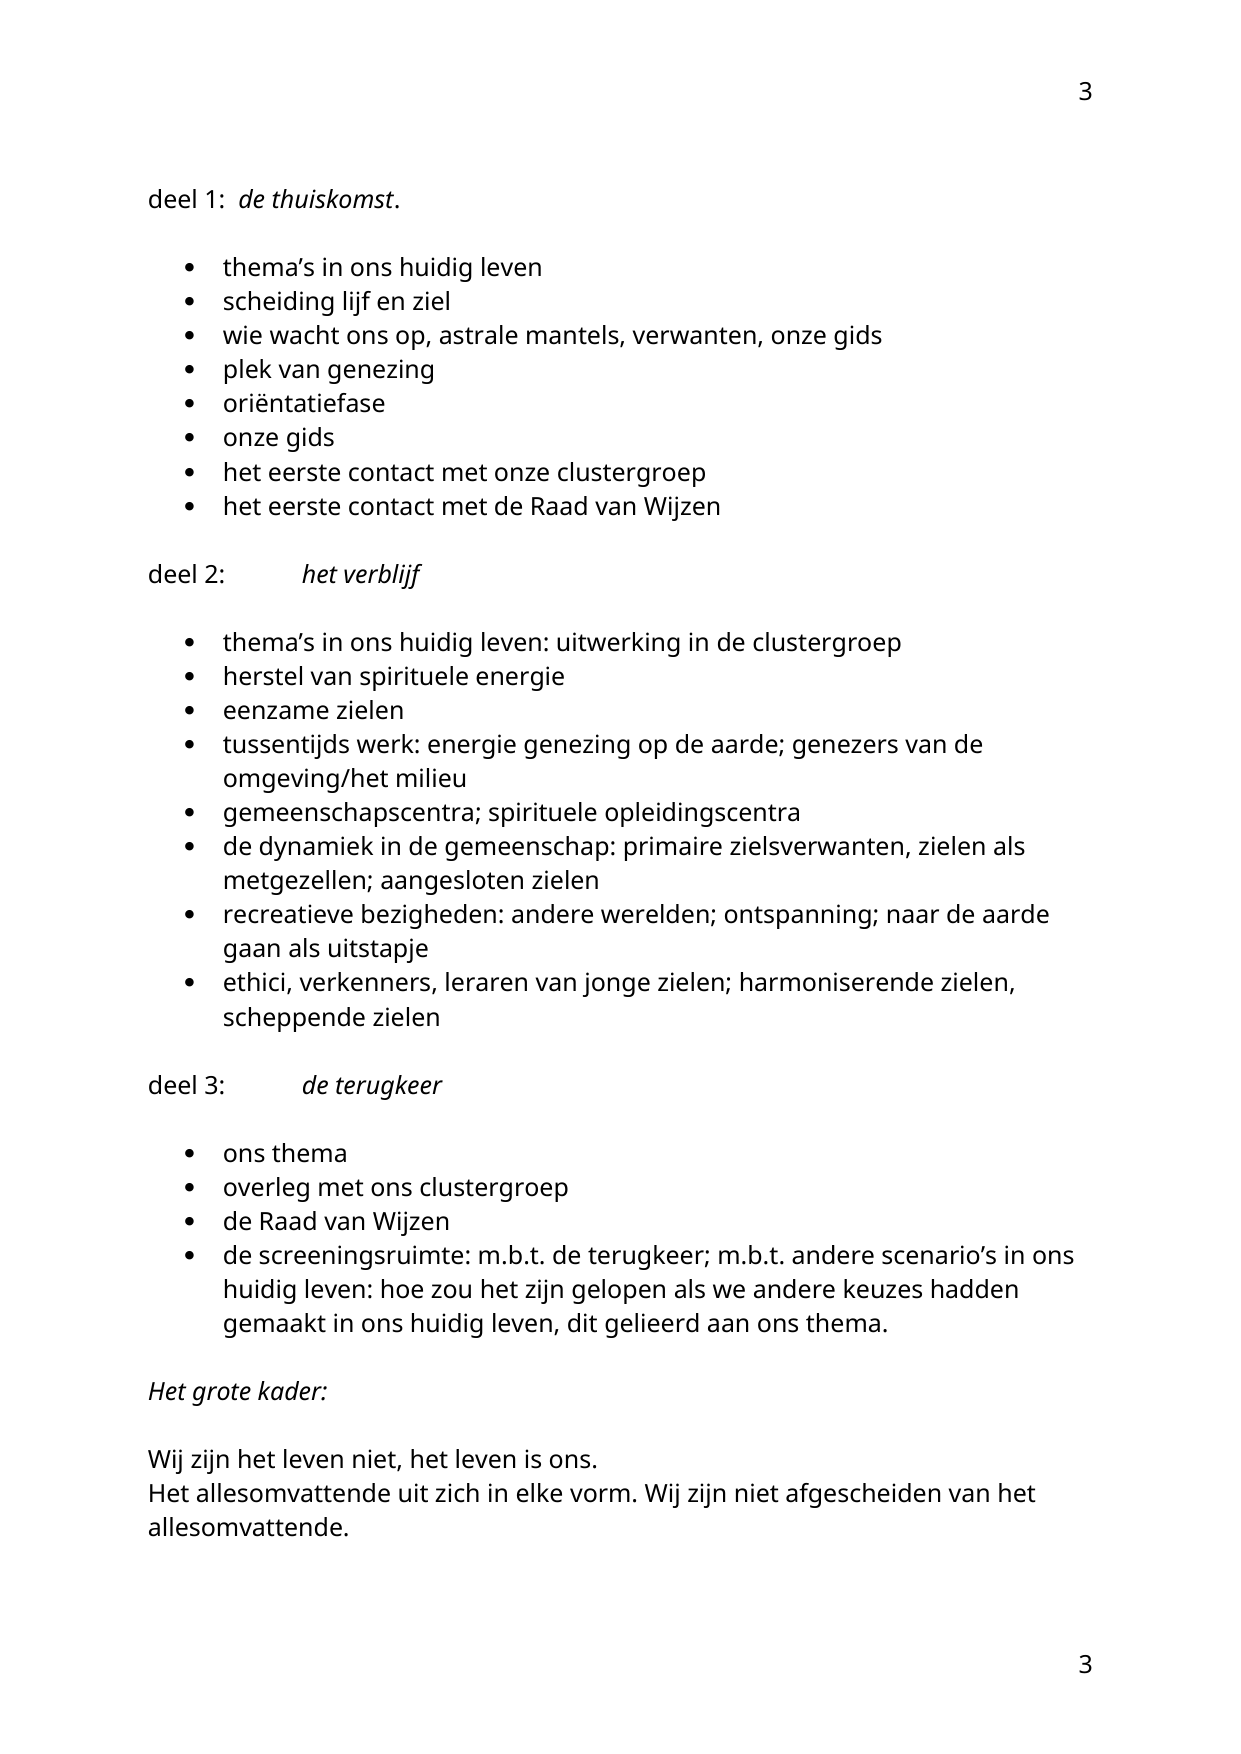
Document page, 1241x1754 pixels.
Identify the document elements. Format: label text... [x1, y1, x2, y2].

list ons thema [185, 1135, 1093, 1169]
list de Raad van Wijzen [185, 1203, 1093, 1238]
text deel 1: de thuiskomst. [148, 182, 1093, 216]
list oriëntatiefase [185, 386, 1093, 420]
list scheiding lijf en ziel [185, 284, 1093, 318]
list het eerste contact met onze clustergroep [185, 454, 1093, 488]
text deel 2: het verblijf [148, 556, 1093, 590]
list tussentijds werk: energie genezing op de aarde; genezers van de omgeving/het milieu [185, 727, 1093, 795]
list thema’s in ons huidig leven [185, 250, 1093, 284]
list overleg met ons clustergroep [185, 1169, 1093, 1203]
list de screeningsruimte: m.b.t. de terugkeer; m.b.t. andere scenario’s in ons huidig leven: hoe zou het zijn gelopen als we andere keuzes hadden gemaakt in ons huidig leven, dit gelieerd aan ons thema. [185, 1238, 1093, 1340]
list recreatieve bezigheden: andere werelden; ontspanning; naar de aarde gaan als uitstapje [185, 897, 1093, 965]
list onze gids [185, 420, 1093, 454]
list het eerste contact met de Raad van Wijzen [185, 488, 1093, 522]
text Het grote kader: [148, 1374, 1093, 1408]
text Het allesomvattende uit zich in elke vorm. Wij zijn niet afgescheiden van het allesomvattende. [148, 1476, 1093, 1544]
list wie wacht ons op, astrale mantels, verwanten, onze gids [185, 318, 1093, 352]
text deel 3: de terugkeer [148, 1067, 1093, 1101]
list ethici, verkenners, leraren van jonge zielen; harmoniserende zielen, scheppende zielen [185, 965, 1093, 1033]
list thema’s in ons huidig leven: uitwerking in de clustergroep [185, 624, 1093, 658]
text Wij zijn het leven niet, het leven is ons. [148, 1442, 1093, 1476]
list plek van genezing [185, 352, 1093, 386]
list herstel van spirituele energie [185, 658, 1093, 693]
list eenzame zielen [185, 693, 1093, 727]
list de dynamiek in de gemeenschap: primaire zielsverwanten, zielen als metgezellen; aangesloten zielen [185, 829, 1093, 897]
list gemeenschapscentra; spirituele opleidingscentra [185, 795, 1093, 829]
